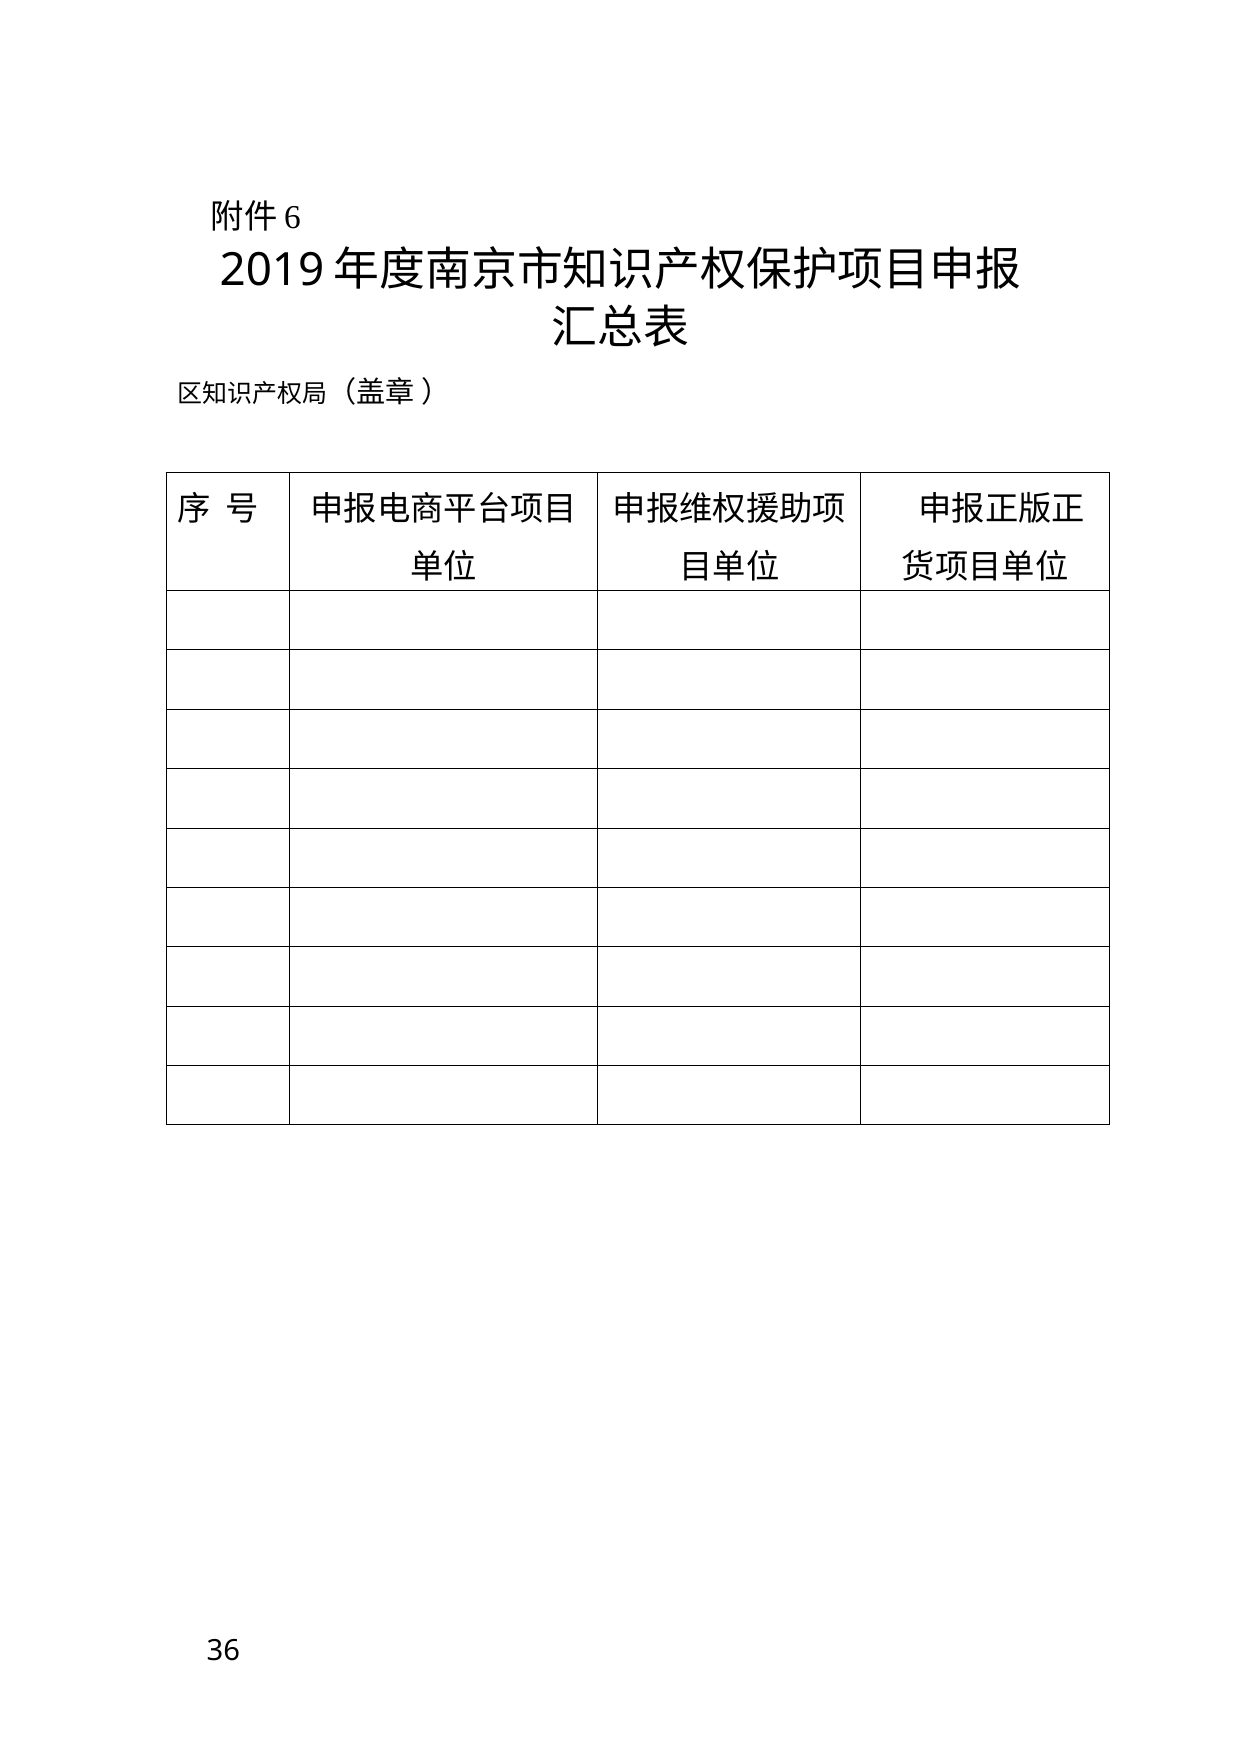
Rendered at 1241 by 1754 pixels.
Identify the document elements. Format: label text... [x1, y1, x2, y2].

table_cell [598, 591, 860, 649]
text 附件6 [177, 189, 1063, 239]
text 2019年度南京市知识产权保护项目申报 [177, 239, 1063, 297]
table_cell [598, 829, 860, 887]
table_cell [861, 591, 1109, 649]
table_cell [290, 888, 597, 946]
table_header 申报电商平台项目单位 [290, 473, 597, 590]
table_cell [861, 1066, 1109, 1124]
table_header 申报维权援助项目单位 [598, 473, 860, 590]
table_cell [598, 1007, 860, 1065]
table_cell [290, 1007, 597, 1065]
table_cell [167, 1007, 289, 1065]
table_header 申报正版正货项目单位 [861, 473, 1109, 590]
table_cell [167, 1066, 289, 1124]
table_cell [861, 947, 1109, 1006]
table_cell [861, 650, 1109, 709]
table_cell [290, 1066, 597, 1124]
text 汇总表 [177, 297, 1063, 356]
table_cell [290, 947, 597, 1006]
table_cell [598, 769, 860, 827]
table_cell [167, 888, 289, 946]
table_cell [290, 650, 597, 709]
table_cell [861, 710, 1109, 768]
table_cell [861, 829, 1109, 887]
text 区知识产权局（盖章 ） [177, 356, 1063, 414]
table_cell [167, 591, 289, 649]
table_cell [167, 829, 289, 887]
table_cell [598, 888, 860, 946]
table_cell [861, 888, 1109, 946]
table_cell [167, 947, 289, 1006]
table_cell [598, 1066, 860, 1124]
table_cell [290, 591, 597, 649]
table_cell [167, 650, 289, 709]
table_cell [598, 947, 860, 1006]
table_cell [598, 650, 860, 709]
table_cell [167, 769, 289, 827]
table_cell [290, 829, 597, 887]
table_cell [167, 710, 289, 768]
table_cell [598, 710, 860, 768]
table_header 序 号 [167, 473, 289, 590]
table_cell [290, 769, 597, 827]
table_cell [861, 1007, 1109, 1065]
table_cell [290, 710, 597, 768]
table_cell [861, 769, 1109, 827]
